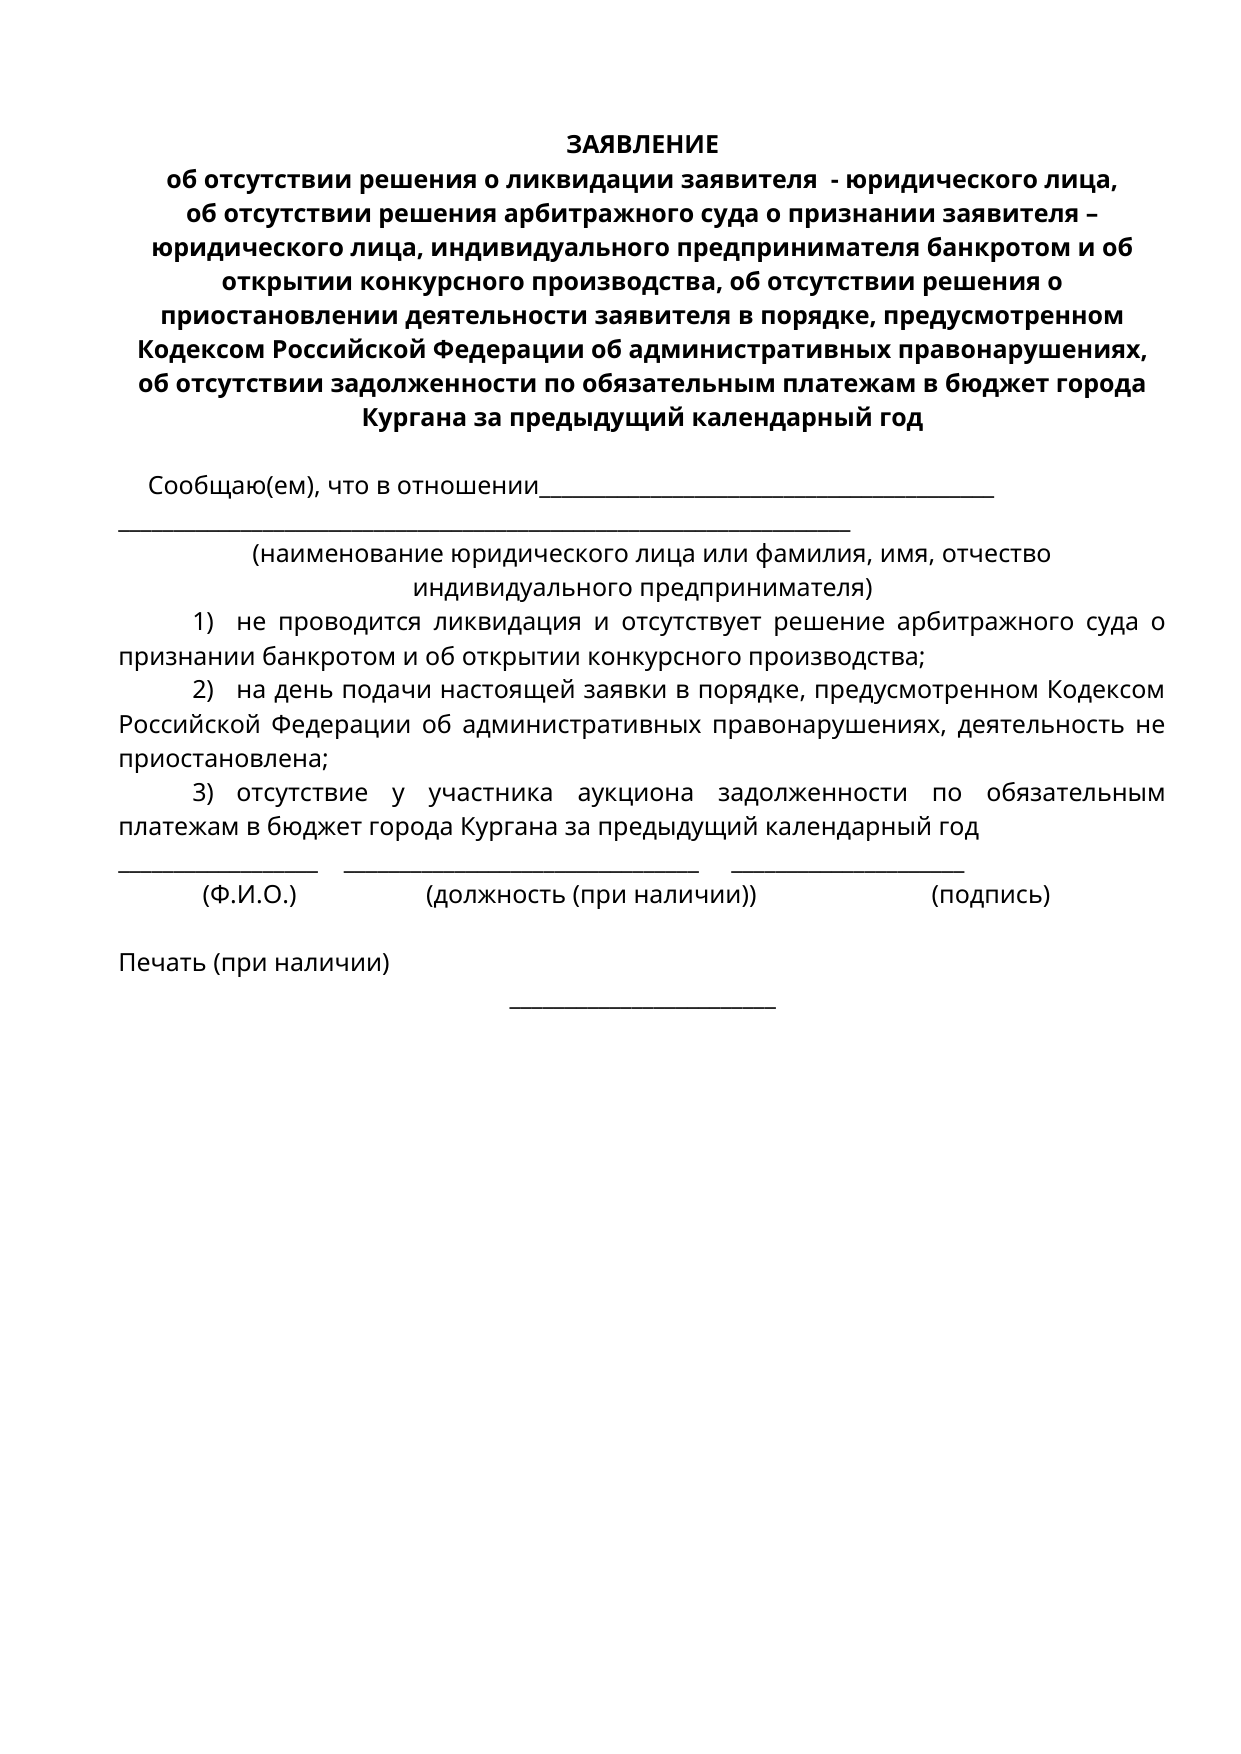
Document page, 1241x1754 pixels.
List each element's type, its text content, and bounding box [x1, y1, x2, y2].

text об отсутствии решения арбитражного суда о признании заявителя – юридического лица, индивидуального предпринимателя банкротом и об открытии конкурсного производства, об отсутствии решения о приостановлении деятельности заявителя в порядке, предусмотренном Кодексом Российской Федерации об административных правонарушениях, об отсутствии задолженности по обязательным платежам в бюджет города Кургана за предыдущий календарный год [118, 195, 1167, 434]
text __________________________________________________________________ [118, 502, 1167, 536]
text Печать (при наличии) [118, 945, 1167, 979]
text (наименование юридического лица или фамилия, имя, отчество индивидуального предпринимателя) [118, 536, 1167, 604]
text ________________________ [118, 979, 1167, 1013]
text __________________ ________________________________ _____________________ [118, 842, 1167, 877]
text ЗАЯВЛЕНИЕ [118, 127, 1167, 161]
list не проводится ликвидация и отсутствует решение арбитражного суда о признании банкротом и об открытии конкурсного производства; [118, 604, 1167, 672]
list отсутствие у участника аукциона задолженности по обязательным платежам в бюджет города Кургана за предыдущий календарный год [118, 774, 1167, 842]
text об отсутствии решения о ликвидации заявителя - юридического лица, [118, 161, 1167, 195]
list на день подачи настоящей заявки в порядке, предусмотренном Кодексом Российской Федерации об административных правонарушениях, деятельность не приостановлена; [118, 672, 1167, 774]
text (Ф.И.О.) (должность (при наличии)) (подпись) [118, 877, 1167, 911]
text Сообщаю(ем), что в отношении_________________________________________ [148, 468, 1167, 502]
